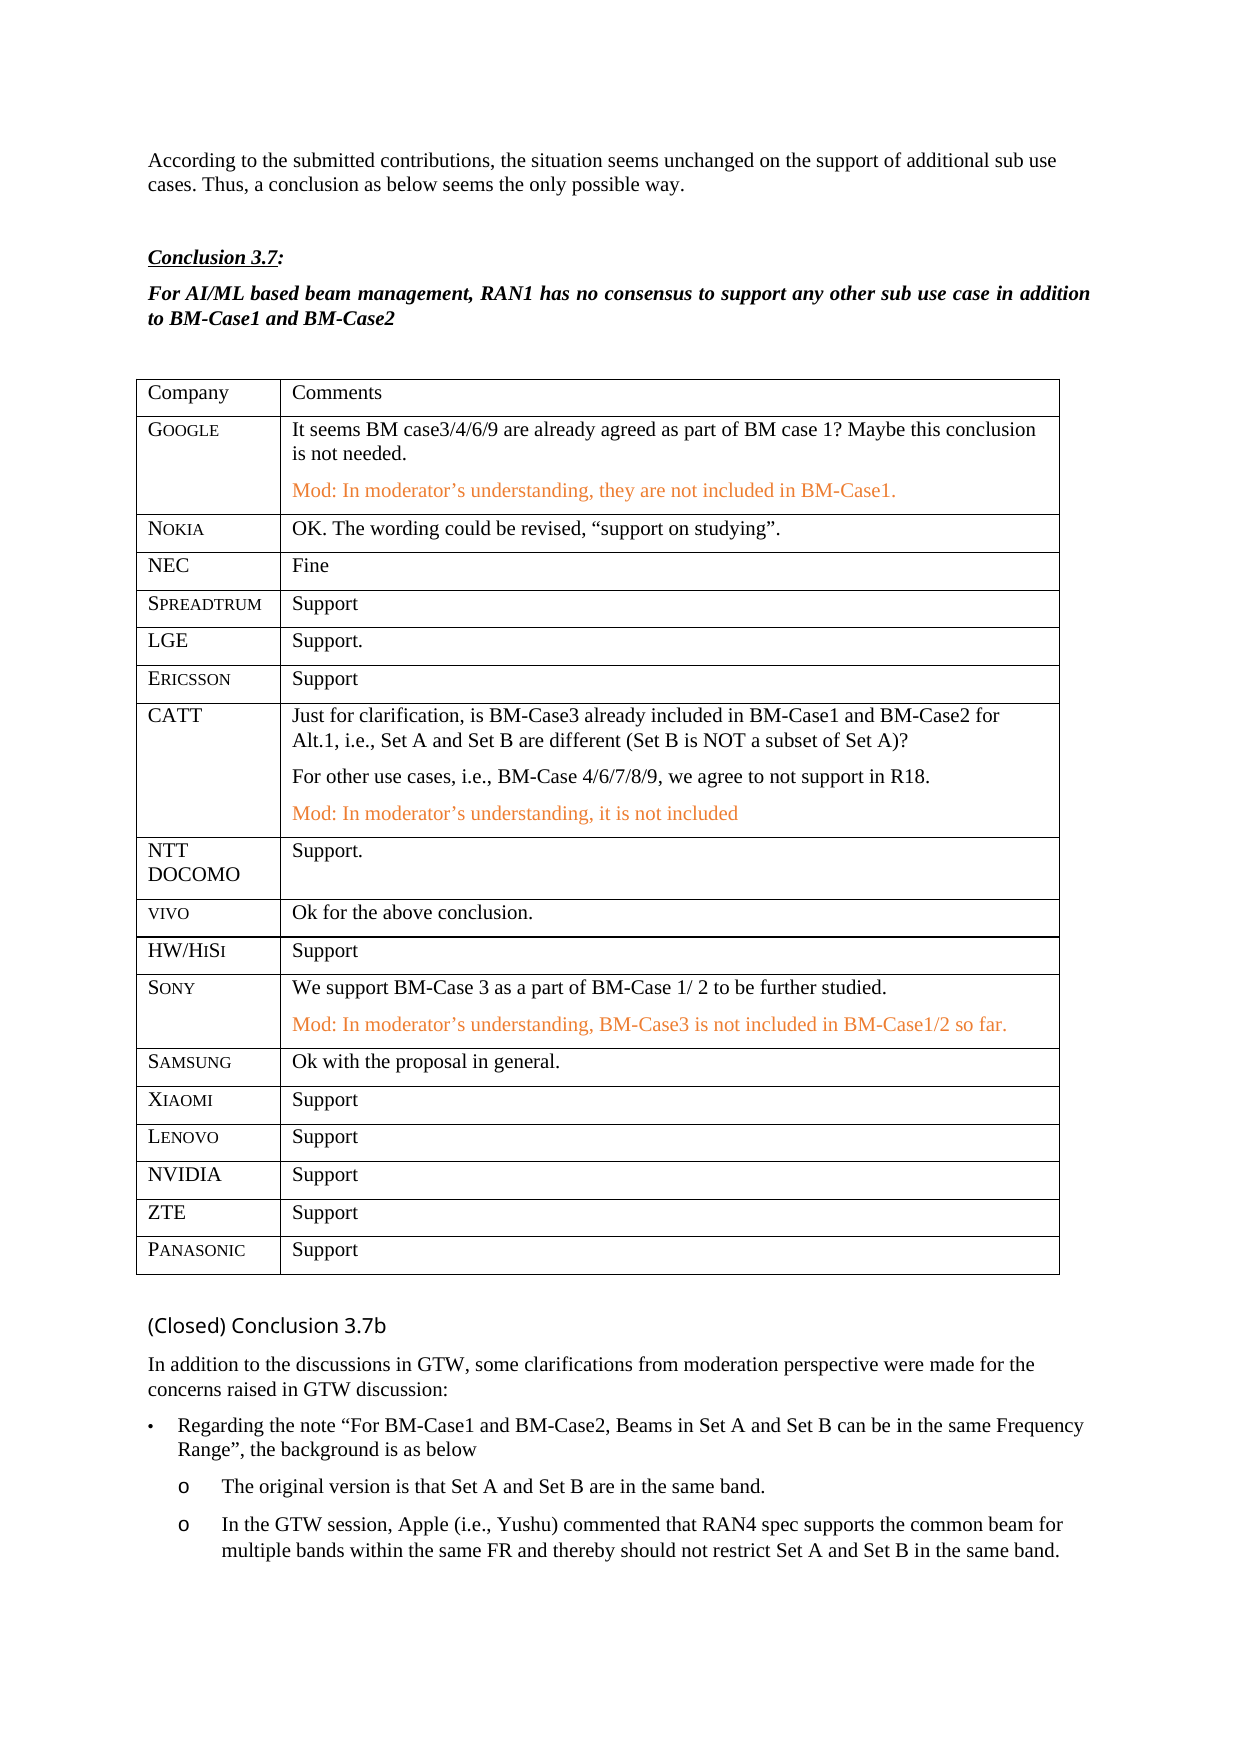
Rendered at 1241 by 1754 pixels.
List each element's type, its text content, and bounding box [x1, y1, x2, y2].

table_cell Support [281, 938, 1059, 974]
table_cell Xiaomi [137, 1087, 280, 1123]
table_cell Samsung [137, 1049, 280, 1086]
table_cell Support [281, 1162, 1059, 1199]
table_cell Support [281, 1087, 1059, 1123]
table_cell Support [281, 1125, 1059, 1161]
table_cell Spreadtrum [137, 591, 280, 627]
list The original version is that Set A and Set B are in the same band. [177, 1474, 1093, 1499]
table_cell Support. [281, 628, 1059, 665]
table_cell Support [281, 591, 1059, 627]
text According to the submitted contributions, the situation seems unchanged on the support of additional sub use cases. Thus, a conclusion as below seems the only possible way. [148, 148, 1093, 196]
table_cell vivo [137, 900, 280, 936]
table_cell NVIDIA [137, 1162, 280, 1199]
text In addition to the discussions in GTW, some clarifications from moderation perspective were made for the concerns raised in GTW discussion: [148, 1352, 1093, 1401]
table_cell Sony [137, 975, 280, 1048]
table_cell Nokia [137, 515, 280, 552]
subtitle (Closed) Conclusion 3.7b [148, 1311, 1093, 1340]
text For AI/ML based beam management, RAN1 has no consensus to support any other sub use case in addition to BM-Case1 and BM-Case2 [148, 281, 1093, 329]
table_cell OK. The wording could be revised, “support on studying”. [281, 515, 1059, 552]
table_cell Ok for the above conclusion. [281, 900, 1059, 936]
table_cell CATT [137, 704, 280, 837]
table_cell Ericsson [137, 666, 280, 702]
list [177, 1512, 1093, 1562]
table_cell LGE [137, 628, 280, 665]
table_cell Support. [281, 838, 1059, 899]
text Conclusion 3.7: [148, 245, 1093, 269]
table_cell Panasonic [137, 1237, 280, 1274]
table_cell Lenovo [137, 1125, 280, 1161]
table_cell NEC [137, 553, 280, 589]
table_cell NTT DOCOMO [137, 838, 280, 899]
table_cell Support [281, 666, 1059, 702]
table_cell We support BM-Case 3 as a part of BM-Case 1/ 2 to be further studied. Mod: In moderator’s understanding, BM-Case3 is not included in BM-Case1/2 so far. [281, 975, 1059, 1048]
table_cell ZTE [137, 1200, 280, 1236]
table_cell HW/HiSi [137, 938, 280, 974]
table_cell Support [281, 1237, 1059, 1274]
table_header Company [137, 380, 280, 416]
table_cell It seems BM case3/4/6/9 are already agreed as part of BM case 1? Maybe this conclusion is not needed. Mod: In moderator’s understanding, they are not included in BM-Case1. [281, 417, 1059, 514]
table_header Comments [281, 380, 1059, 416]
table_cell Ok with the proposal in general. [281, 1049, 1059, 1086]
list Regarding the note “For BM-Case1 and BM-Case2, Beams in Set A and Set B can be in the same Frequency Range”, the background is as below [148, 1413, 1093, 1461]
table_cell Just for clarification, is BM-Case3 already included in BM-Case1 and BM-Case2 for Alt.1, i.e., Set A and Set B are different (Set B is NOT a subset of Set A)? For other use cases, i.e., BM-Case 4/6/7/8/9, we agree to not support in R18. Mod: In moderator’s understanding, it is not included [281, 704, 1059, 837]
table_cell Support [281, 1200, 1059, 1236]
table_cell Google [137, 417, 280, 514]
table_cell Fine [281, 553, 1059, 589]
